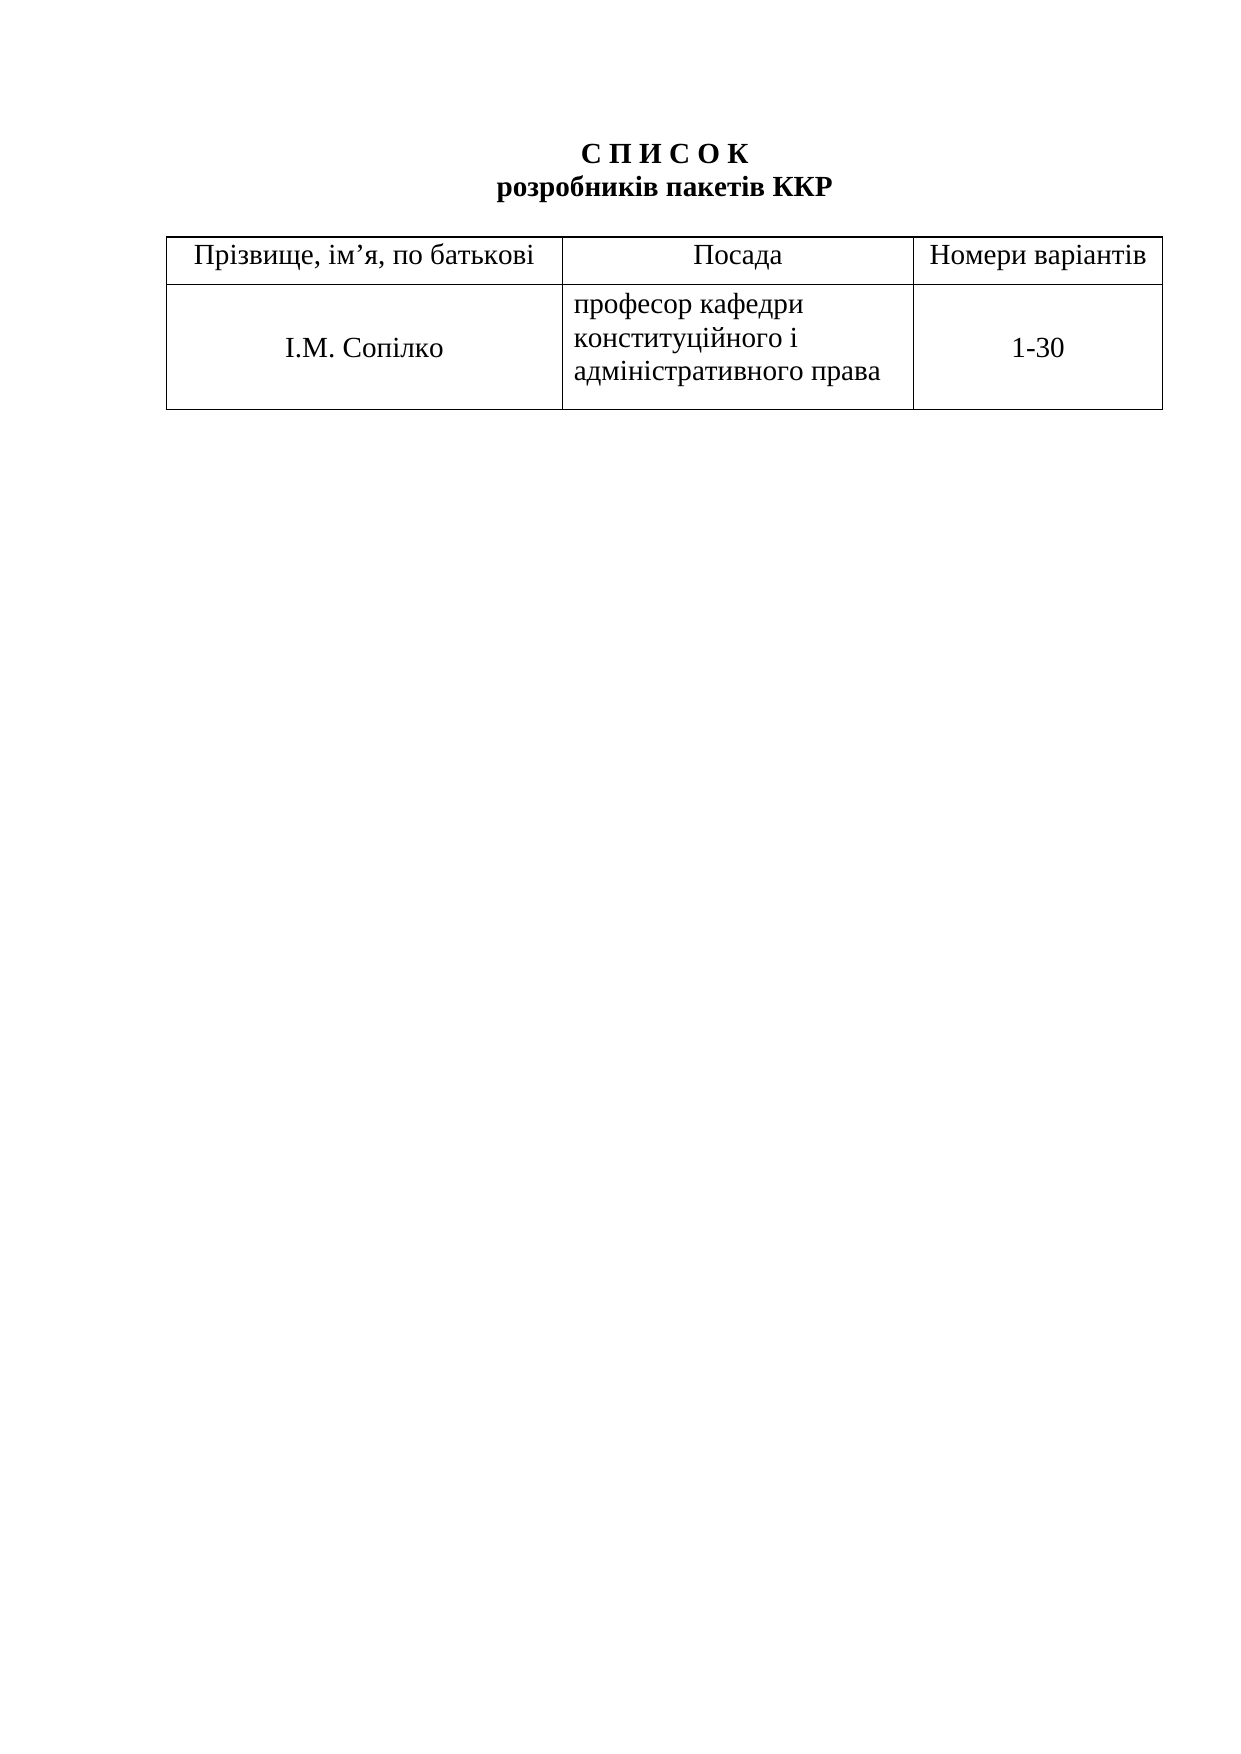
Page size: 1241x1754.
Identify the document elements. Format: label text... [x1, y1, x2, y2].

table_cell І.М. Сопілко [167, 285, 562, 409]
text С П И С О К [177, 136, 1152, 169]
text розробників пакетів ККР [177, 169, 1152, 203]
table_header Прізвище, ім’я, по батькові [167, 238, 562, 284]
table_cell професор кафедри конституційного і адміністративного права [563, 285, 913, 409]
table_header Посада [563, 238, 913, 284]
table_header Номери варіантів [914, 238, 1162, 284]
table_cell 1-30 [914, 285, 1162, 409]
